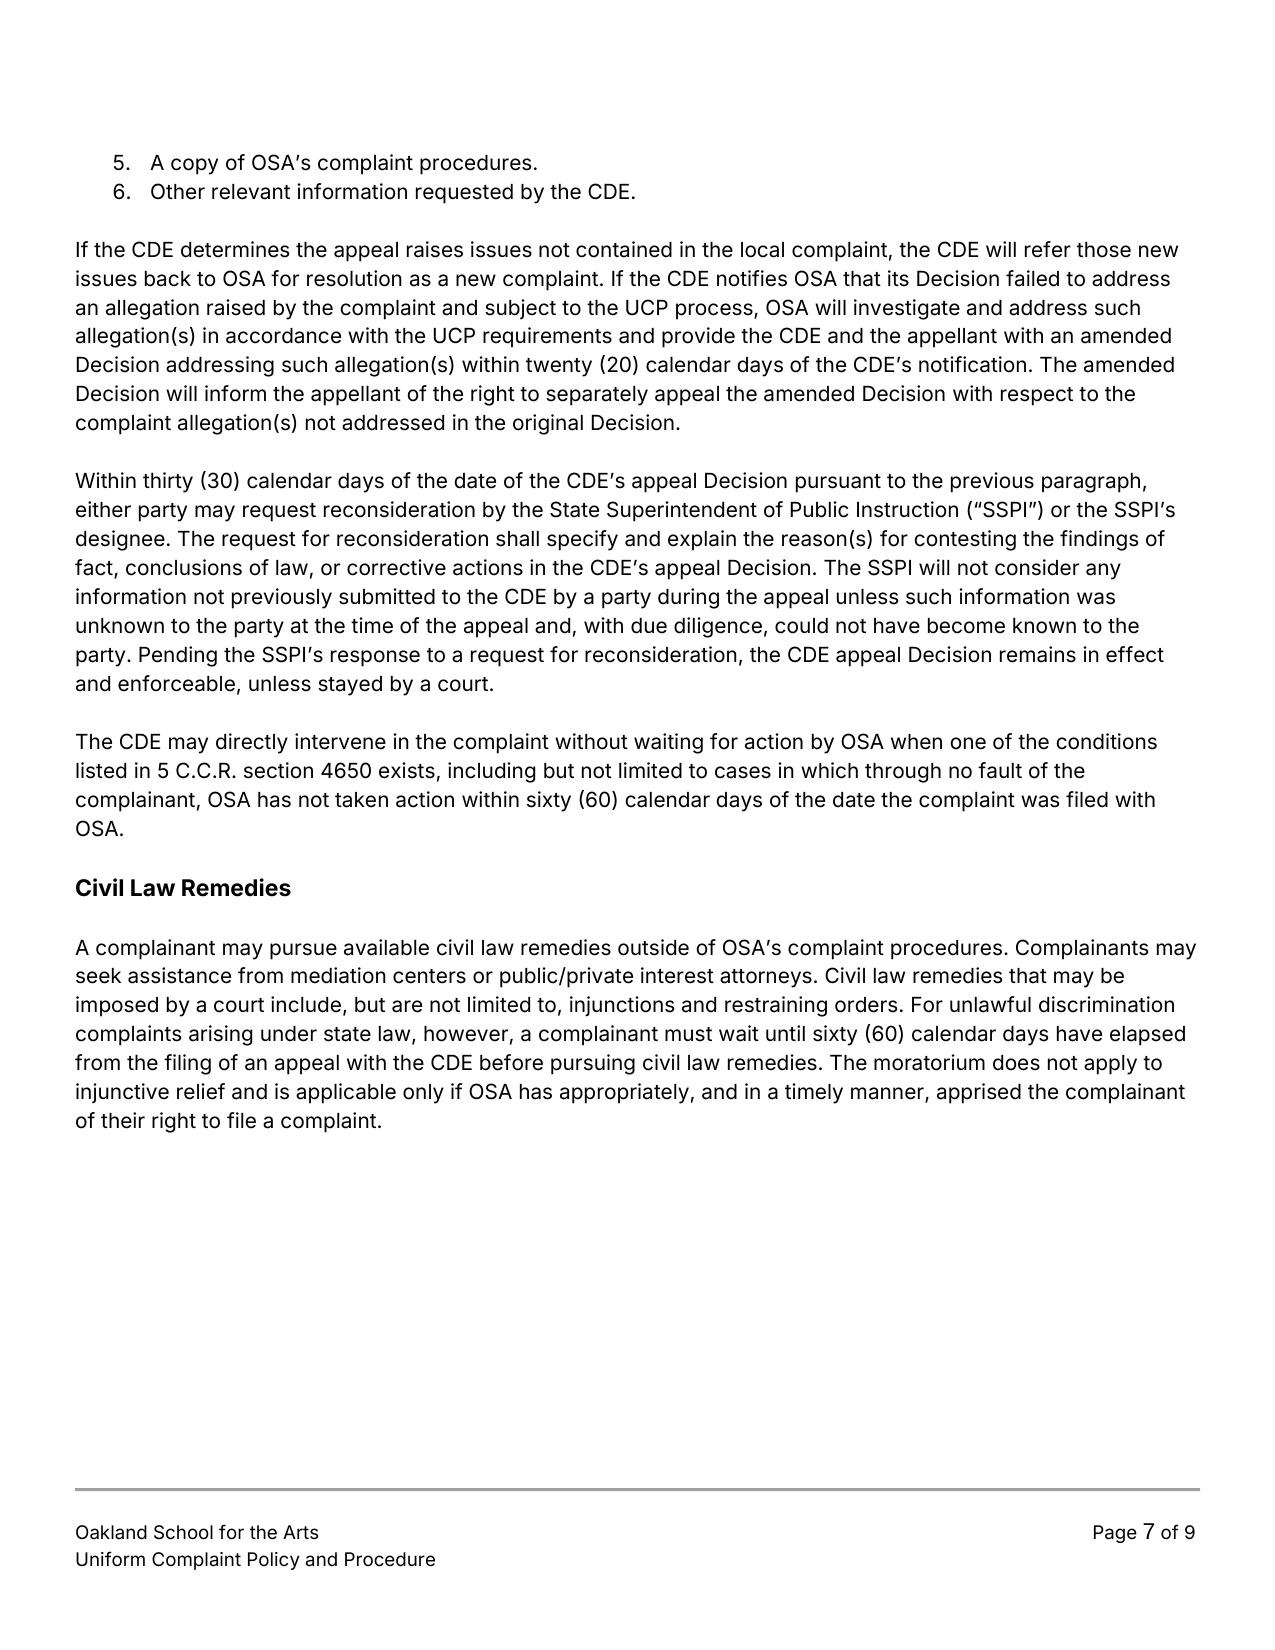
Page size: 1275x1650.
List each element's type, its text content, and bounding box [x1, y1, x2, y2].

text If the CDE determines the appeal raises issues not contained in the local complaint, the CDE will refer those new issues back to OSA for resolution as a new complaint. If the CDE notifies OSA that its Decision failed to address an allegation raised by the complaint and subject to the UCP process, OSA will investigate and address such allegation(s) in accordance with the UCP requirements and provide the CDE and the appellant with an amended Decision addressing such allegation(s) within twenty (20) calendar days of the CDE’s notification. The amended Decision will inform the appellant of the right to separately appeal the amended Decision with respect to the complaint allegation(s) not addressed in the original Decision. [75, 237, 1200, 436]
text Civil Law Remedies [75, 874, 1200, 902]
text Within thirty (30) calendar days of the date of the CDE’s appeal Decision pursuant to the previous paragraph, either party may request reconsideration by the State Superintendent of Public Instruction (“SSPI”) or the SSPI’s designee. The request for reconsideration shall specify and explain the reason(s) for contesting the findings of fact, conclusions of law, or corrective actions in the CDE’s appeal Decision. The SSPI will not consider any information not previously submitted to the CDE by a party during the appeal unless such information was unknown to the party at the time of the appeal and, with due diligence, could not have become known to the party. Pending the SSPI’s response to a request for reconsideration, the CDE appeal Decision remains in effect and enforceable, unless stayed by a court. [75, 468, 1200, 696]
list Other relevant information requested by the CDE. [112, 179, 1200, 204]
text The CDE may directly intervene in the complaint without waiting for action by OSA when one of the conditions listed in 5 C.C.R. section 4650 exists, including but not limited to cases in which through no fault of the complainant, OSA has not taken action within sixty (60) calendar days of the date the complaint was filed with OSA. [75, 729, 1200, 841]
list A copy of OSA’s complaint procedures. [112, 150, 1200, 175]
text A complainant may pursue available civil law remedies outside of OSA’s complaint procedures. Complainants may seek assistance from mediation centers or public/private interest attorneys. Civil law remedies that may be imposed by a court include, but are not limited to, injunctions and restraining orders. For unlawful discrimination complaints arising under state law, however, a complainant must wait until sixty (60) calendar days have elapsed from the filing of an appeal with the CDE before pursuing civil law remedies. The moratorium does not apply to injunctive relief and is applicable only if OSA has appropriately, and in a timely manner, apprised the complainant of their right to file a complaint. [75, 935, 1200, 1134]
